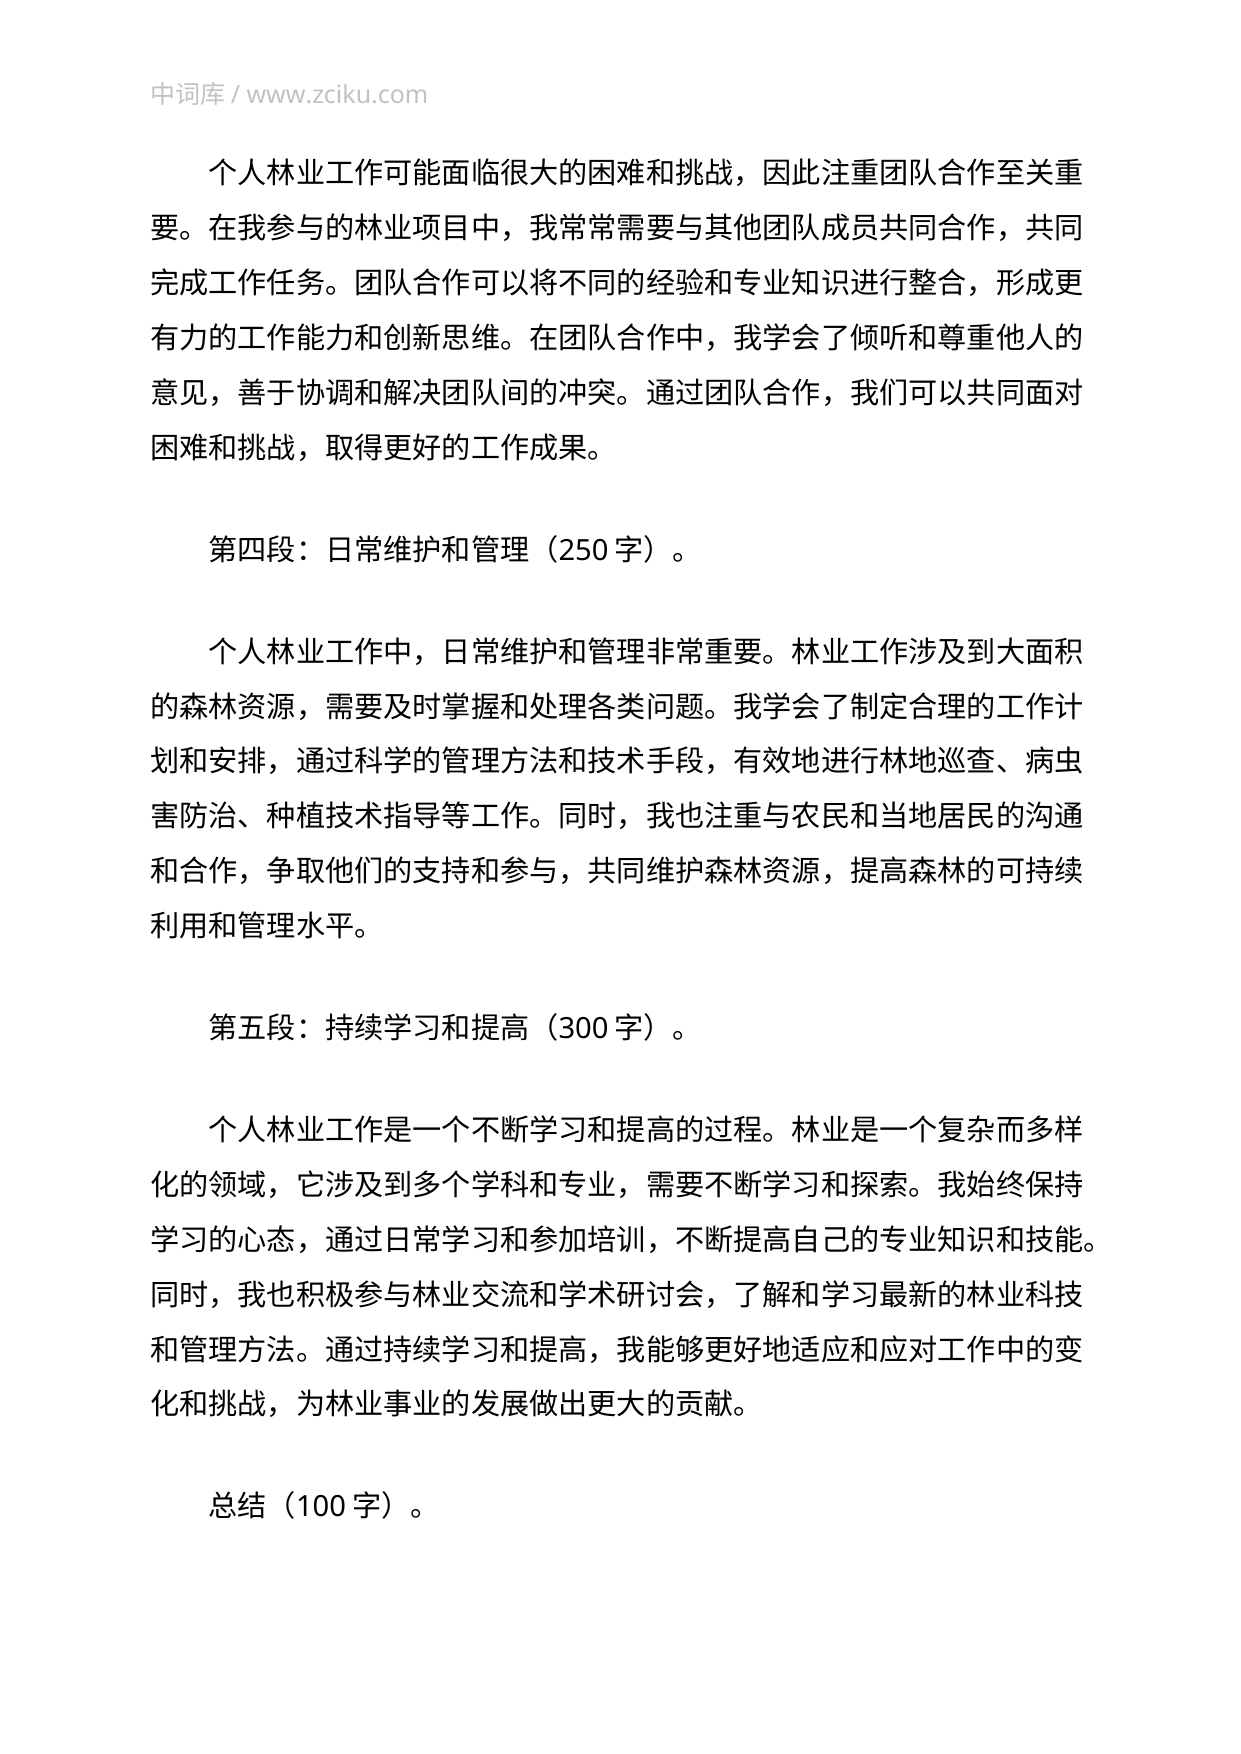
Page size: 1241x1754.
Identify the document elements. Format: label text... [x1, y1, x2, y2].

text 个人林业工作中，日常维护和管理非常重要。林业工作涉及到大面积的森林资源，需要及时掌握和处理各类问题。我学会了制定合理的工作计划和安排，通过科学的管理方法和技术手段，有效地进行林地巡查、病虫害防治、种植技术指导等工作。同时，我也注重与农民和当地居民的沟通和合作，争取他们的支持和参与，共同维护森林资源，提高森林的可持续利用和管理水平。 [150, 628, 1090, 945]
text 总结（100字）。 [150, 1483, 1090, 1525]
text 第五段：持续学习和提高（300字）。 [150, 1004, 1090, 1047]
text 第四段：日常维护和管理（250字）。 [150, 526, 1090, 569]
text 个人林业工作可能面临很大的困难和挑战，因此注重团队合作至关重要。在我参与的林业项目中，我常常需要与其他团队成员共同合作，共同完成工作任务。团队合作可以将不同的经验和专业知识进行整合，形成更有力的工作能力和创新思维。在团队合作中，我学会了倾听和尊重他人的意见，善于协调和解决团队间的冲突。通过团队合作，我们可以共同面对困难和挑战，取得更好的工作成果。 [150, 150, 1090, 467]
text 个人林业工作是一个不断学习和提高的过程。林业是一个复杂而多样化的领域，它涉及到多个学科和专业，需要不断学习和探索。我始终保持学习的心态，通过日常学习和参加培训，不断提高自己的专业知识和技能。同时，我也积极参与林业交流和学术研讨会，了解和学习最新的林业科技和管理方法。通过持续学习和提高，我能够更好地适应和应对工作中的变化和挑战，为林业事业的发展做出更大的贡献。 [150, 1106, 1090, 1423]
